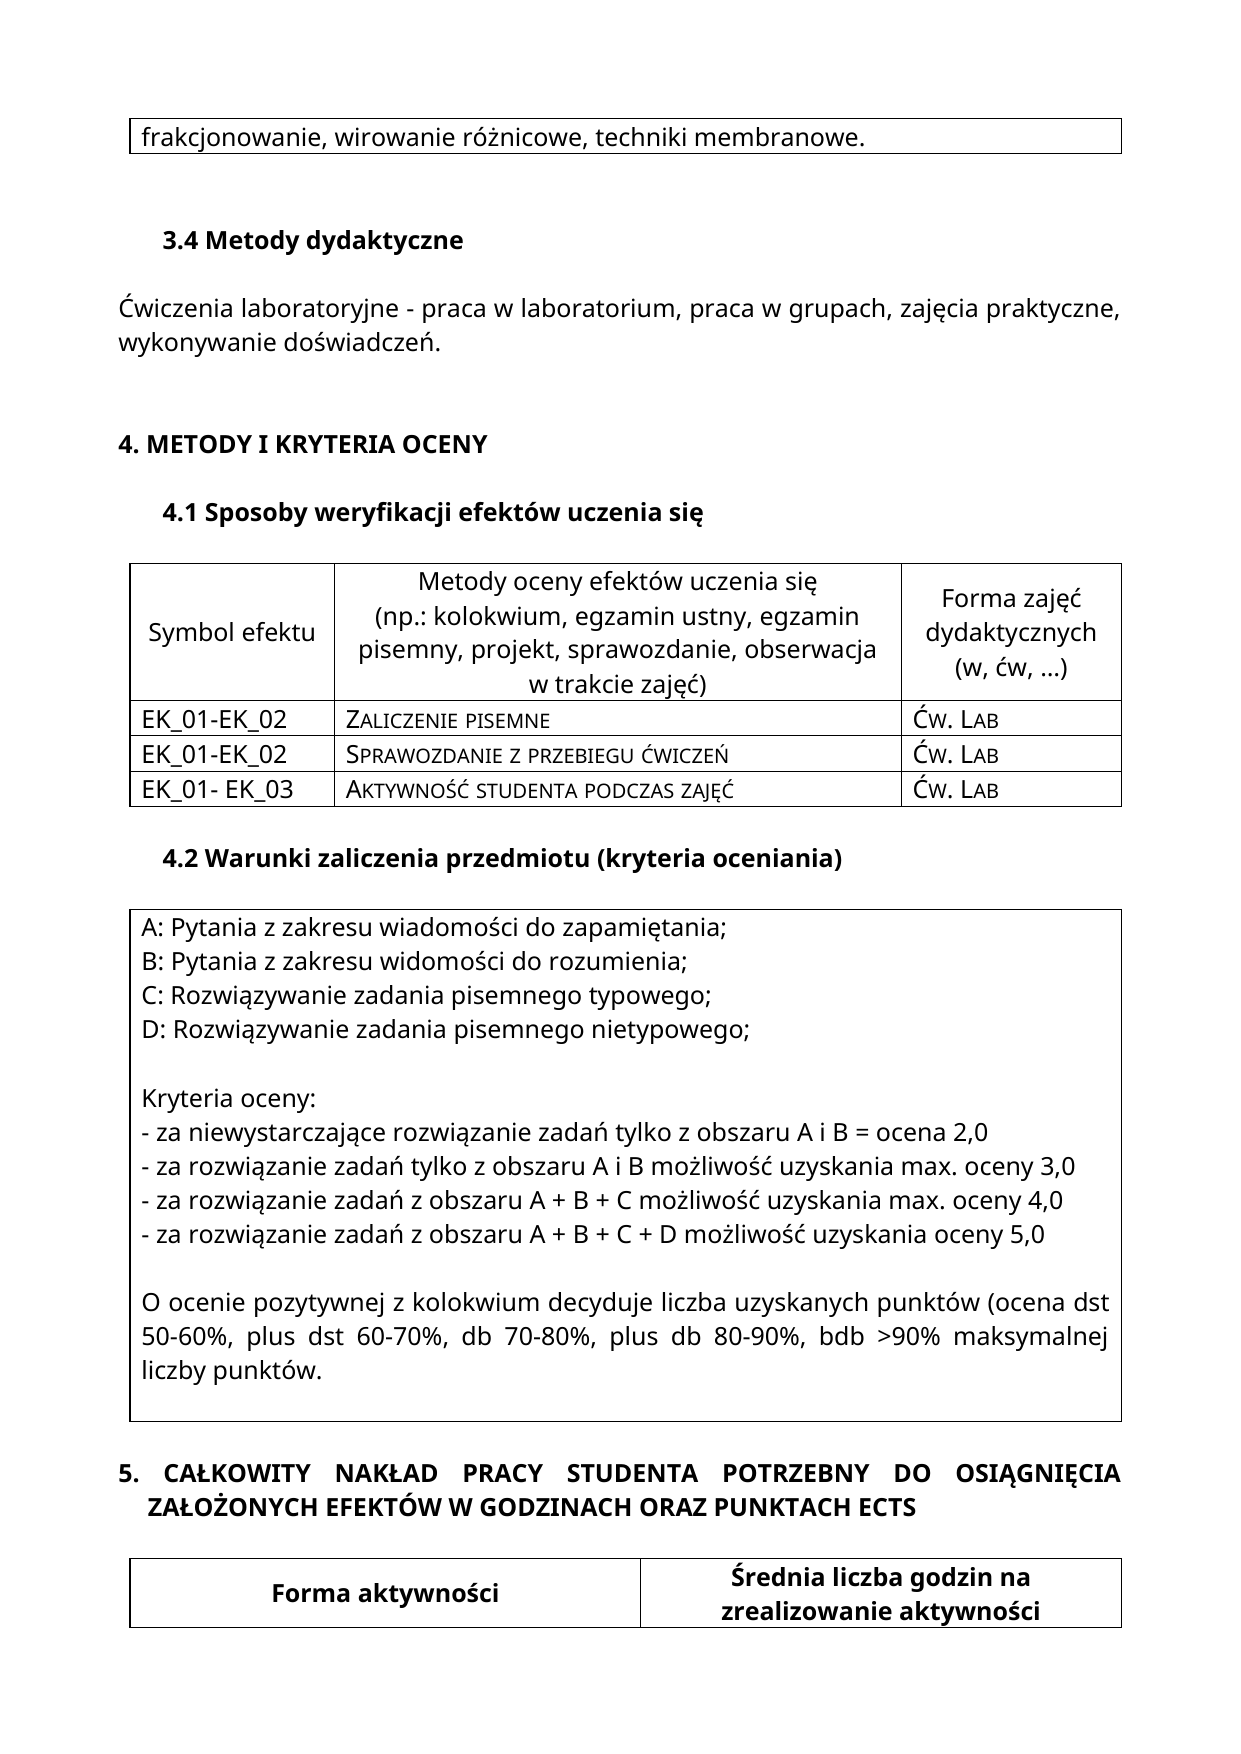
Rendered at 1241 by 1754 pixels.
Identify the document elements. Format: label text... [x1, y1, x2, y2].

table_header A: Pytania z zakresu wiadomości do zapamiętania; B: Pytania z zakresu widomości do rozumienia; C: Rozwiązywanie zadania pisemnego typowego; D: Rozwiązywanie zadania pisemnego nietypowego; Kryteria oceny: - za niewystarczające rozwiązanie zadań tylko z obszaru A i B = ocena 2,0 - za rozwiązanie zadań tylko z obszaru A i B możliwość uzyskania max. oceny 3,0 - za rozwiązanie zadań z obszaru A + B + C możliwość uzyskania max. oceny 4,0 - za rozwiązanie zadań z obszaru A + B + C + D możliwość uzyskania oceny 5,0 O ocenie pozytywnej z kolokwium decyduje liczba uzyskanych punktów (ocena dst 50-60%, plus dst 60-70%, db 70-80%, plus db 80-90%, bdb >90% maksymalnej liczby punktów. [131, 910, 1121, 1421]
table_cell Zaliczenie pisemne [335, 701, 901, 735]
table_header Forma aktywności [131, 1559, 640, 1627]
text 5. CAŁKOWITY NAKŁAD PRACY STUDENTA POTRZEBNY DO OSIĄGNIĘCIA ZAŁOŻONYCH EFEKTÓW W GODZINACH ORAZ PUNKTACH ECTS [118, 1456, 1122, 1524]
table_cell Ćw. Lab [902, 701, 1121, 735]
table_header Forma zajęć dydaktycznych (w, ćw, …) [902, 564, 1121, 700]
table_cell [131, 119, 1121, 153]
table_cell EK_01-EK_02 [131, 736, 334, 771]
text 4.2 Warunki zaliczenia przedmiotu (kryteria oceniania) [162, 841, 1122, 875]
table_header Średnia liczba godzin na zrealizowanie aktywności [641, 1559, 1121, 1627]
table_cell Aktywność studenta podczas zajęć [335, 772, 901, 806]
table_cell EK_01- EK_03 [131, 772, 334, 806]
text 3.4 Metody dydaktyczne [162, 222, 1122, 256]
table_cell EK_01-EK_02 [131, 701, 334, 735]
table_cell Ćw. Lab [902, 772, 1121, 806]
text 4. METODY I KRYTERIA OCENY [118, 427, 1122, 461]
table_header Metody oceny efektów uczenia się (np.: kolokwium, egzamin ustny, egzamin pisemny, projekt, sprawozdanie, obserwacja w trakcie zajęć) [335, 564, 901, 700]
table_cell Sprawozdanie z przebiegu ćwiczeń [335, 736, 901, 771]
table_cell Ćw. Lab [902, 736, 1121, 771]
table_header Symbol efektu [131, 564, 334, 700]
text 4.1 Sposoby weryfikacji efektów uczenia się [162, 495, 1122, 529]
text Ćwiczenia laboratoryjne - praca w laboratorium, praca w grupach, zajęcia praktyczne, wykonywanie doświadczeń. [118, 291, 1122, 359]
